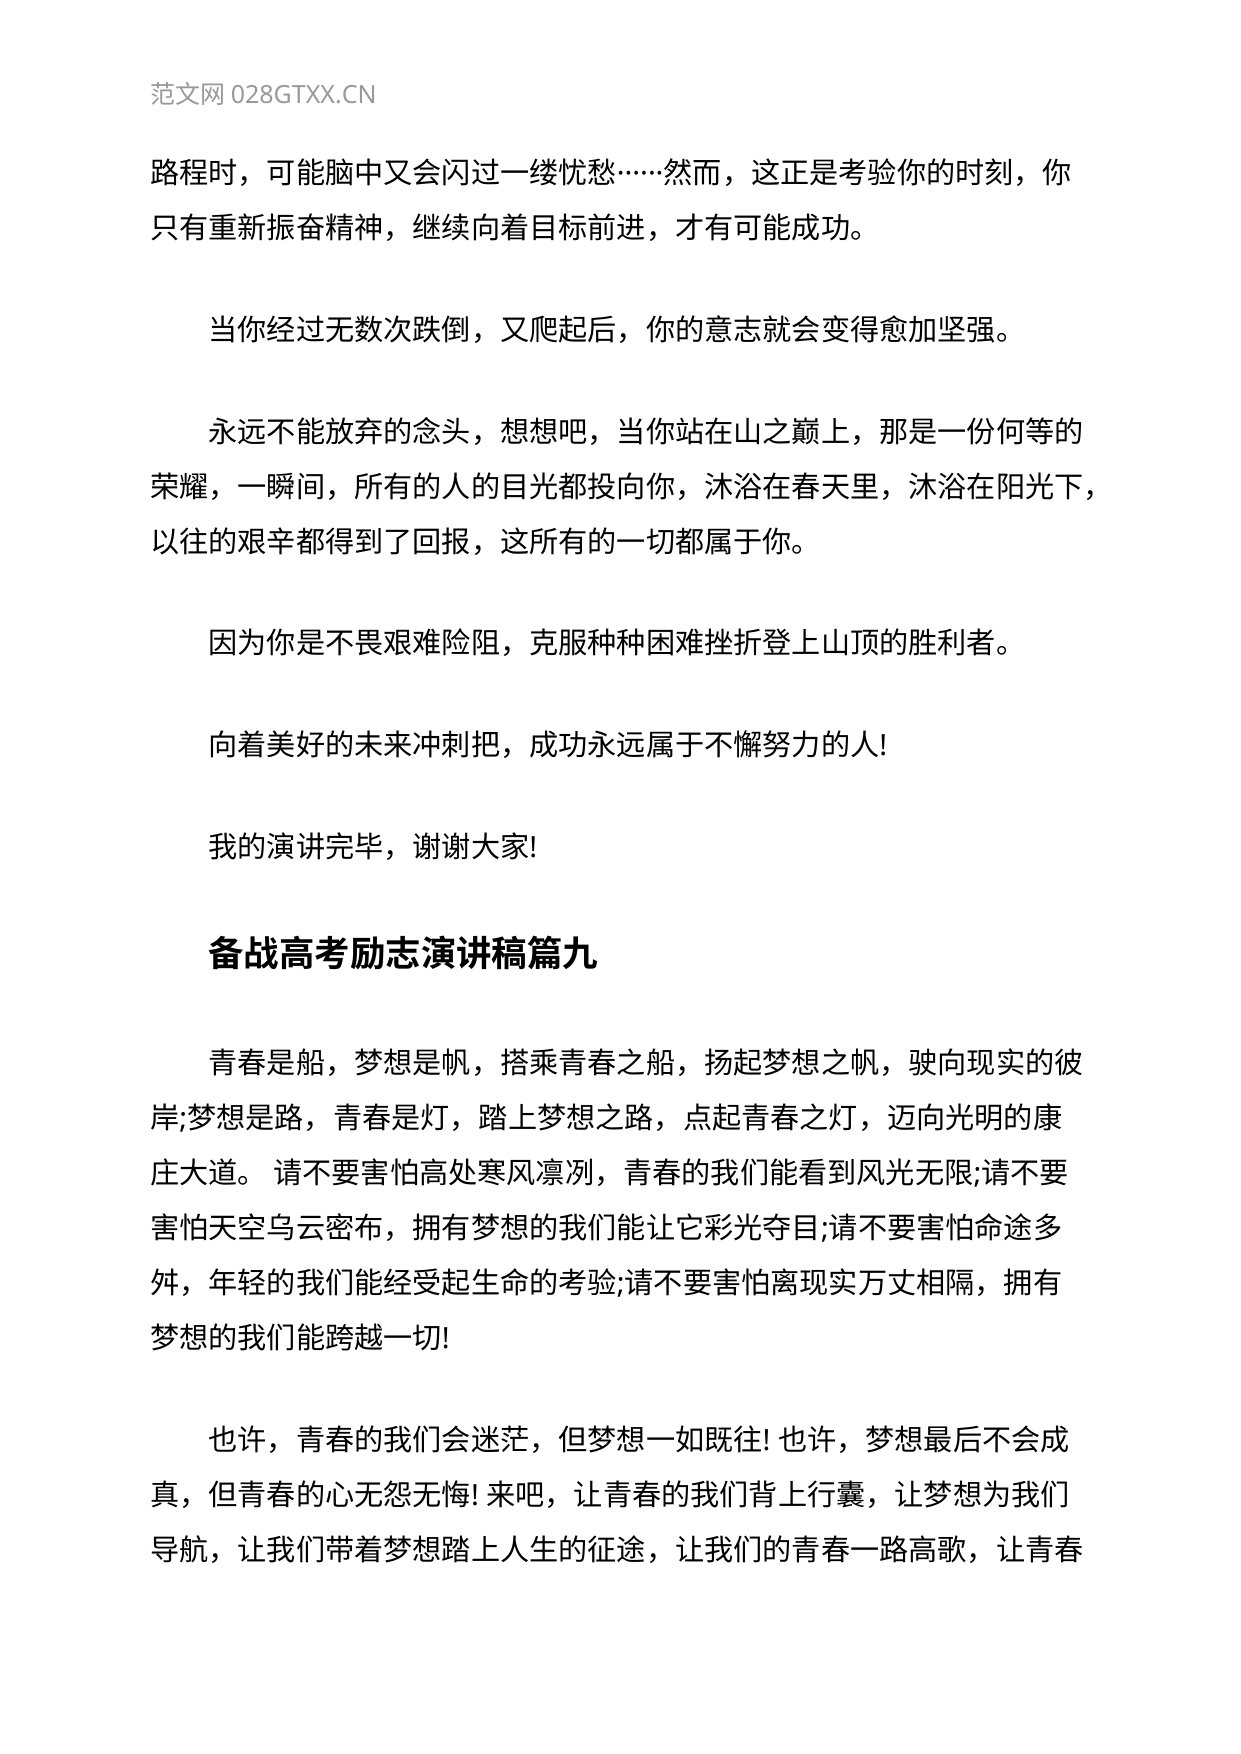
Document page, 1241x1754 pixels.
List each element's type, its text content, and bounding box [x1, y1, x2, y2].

text 永远不能放弃的念头，想想吧，当你站在山之巅上，那是一份何等的荣耀，一瞬间，所有的人的目光都投向你，沐浴在春天里，沐浴在阳光下，以往的艰辛都得到了回报，这所有的一切都属于你。 [150, 408, 1090, 561]
text 当你经过无数次跌倒，又爬起后，你的意志就会变得愈加坚强。 [150, 307, 1090, 349]
text 青春是船，梦想是帆，搭乘青春之船，扬起梦想之帆，驶向现实的彼岸;梦想是路，青春是灯，踏上梦想之路，点起青春之灯，迈向光明的康庄大道。 请不要害怕高处寒风凛冽，青春的我们能看到风光无限;请不要害怕天空乌云密布，拥有梦想的我们能让它彩光夺目;请不要害怕命途多舛，年轻的我们能经受起生命的考验;请不要害怕离现实万丈相隔，拥有梦想的我们能跨越一切! [150, 1039, 1090, 1357]
text 我的演讲完毕，谢谢大家! [150, 824, 1090, 866]
text 因为你是不畏艰难险阻，克服种种困难挫折登上山顶的胜利者。 [150, 620, 1090, 662]
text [150, 150, 1090, 247]
text 向着美好的未来冲刺把，成功永远属于不懈努力的人! [150, 722, 1090, 764]
text 备战高考励志演讲稿篇九 [150, 926, 1090, 977]
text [150, 1416, 1090, 1568]
